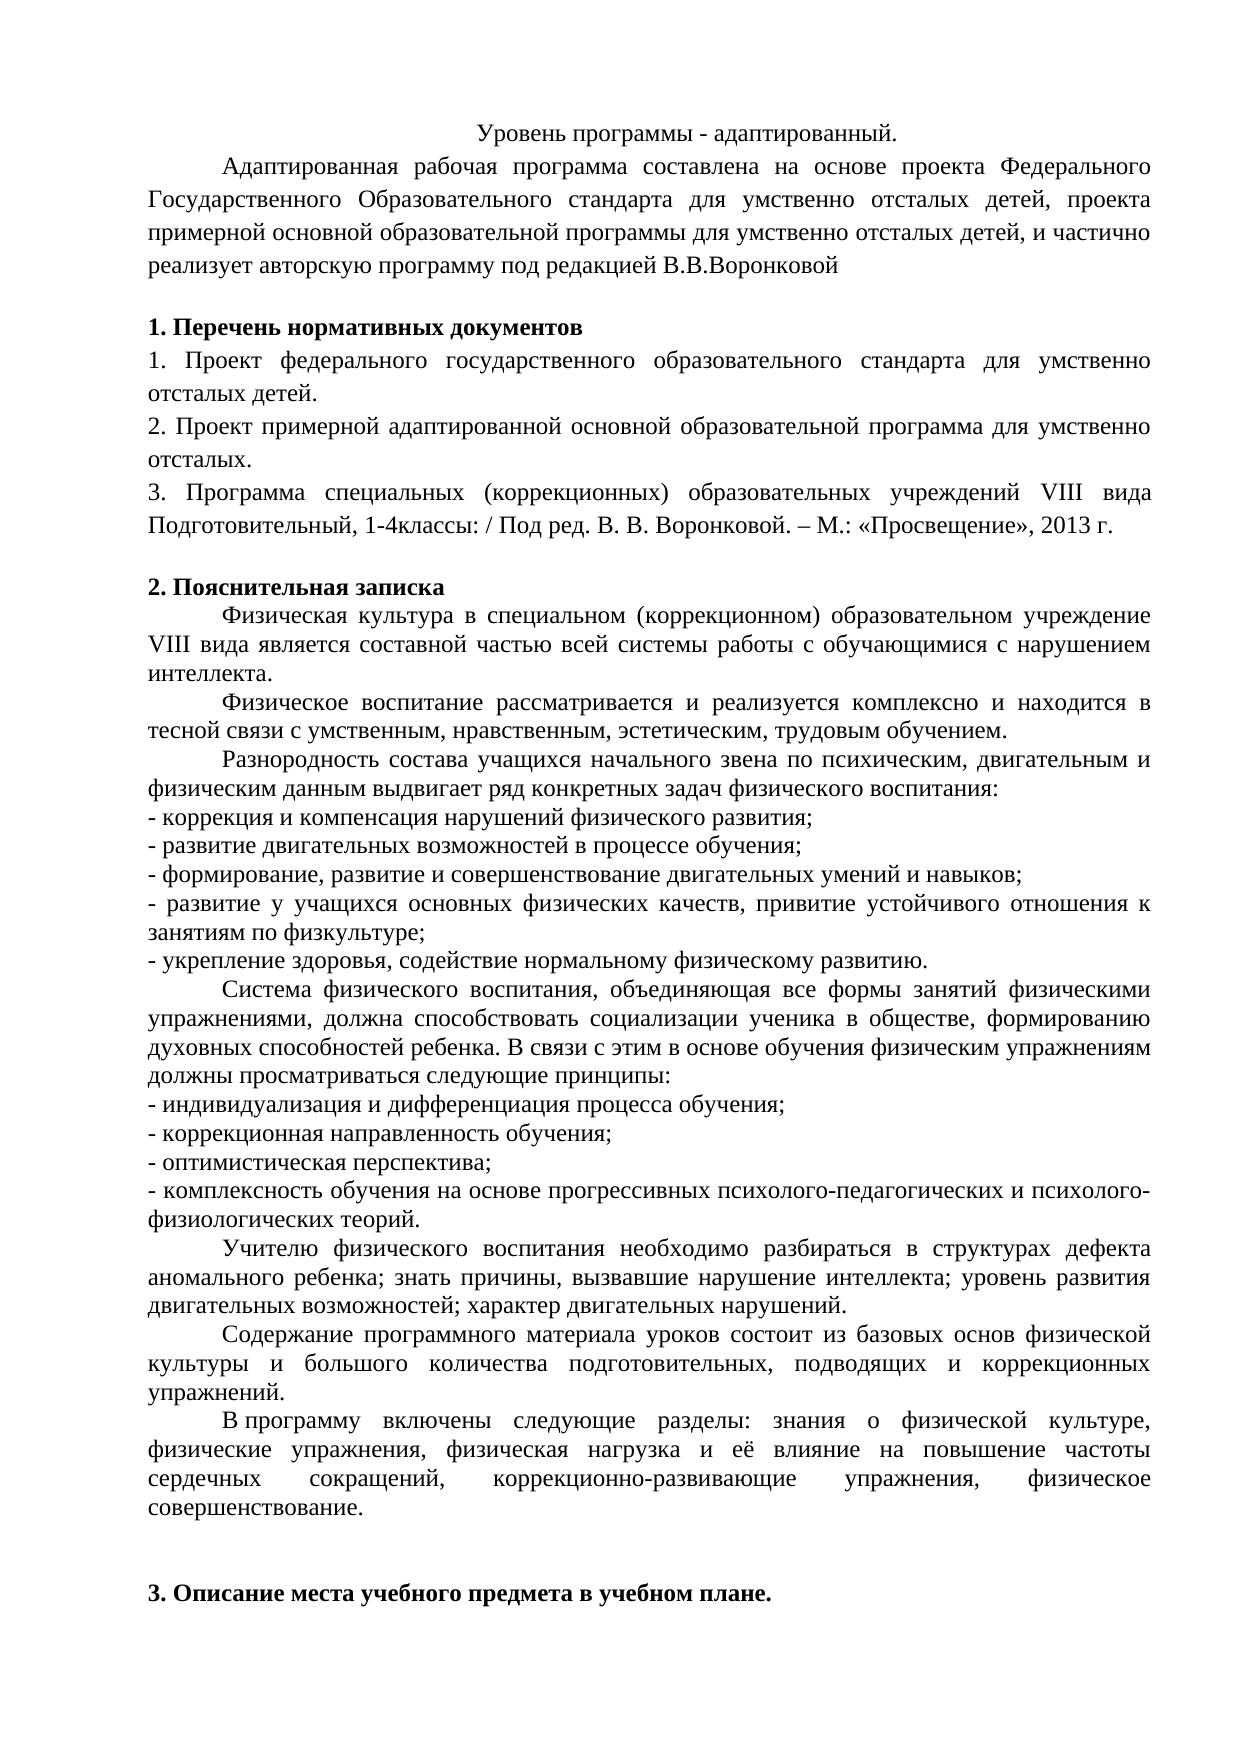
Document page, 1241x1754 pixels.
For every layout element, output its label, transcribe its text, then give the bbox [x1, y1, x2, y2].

text Уровень программы - адаптированный. [148, 118, 1152, 147]
text Физическое воспитание рассматривается и реализуется комплексно и находится в тесной связи с умственным, нравственным, эстетическим, трудовым обучением. [148, 687, 1152, 744]
text Адаптированная рабочая программа составлена на основе проекта Федерального Государственного Образовательного стандарта для умственно отсталых детей, проекта примерной основной образовательной программы для умственно отсталых детей, и частично реализует авторскую программу под редакцией В.В.Воронковой [148, 151, 1152, 279]
text 3. Программа специальных (коррекционных) образовательных учреждений VIII вида Подготовительный, 1-4классы: / Под ред. В. В. Воронковой. – М.: «Просвещение», . [148, 477, 1152, 539]
text - индивидуализация и дифференциация процесса обучения; [148, 1089, 1152, 1118]
text - развитие двигательных возможностей в процессе обучения; [148, 831, 1152, 859]
text - коррекция и компенсация нарушений физического развития; [148, 802, 1152, 831]
text - формирование, развитие и совершенствование двигательных умений и навыков; [148, 859, 1152, 888]
text - укрепление здоровья, содействие нормальному физическому развитию. [148, 946, 1152, 974]
text - развитие у учащихся основных физических качеств, привитие устойчивого отношения к занятиям по физкультуре; [148, 888, 1152, 946]
text - коррекционная направленность обучения; [148, 1118, 1152, 1147]
text - оптимистическая перспектива; [148, 1147, 1152, 1176]
text 3. Описание места учебного предмета в учебном плане. [148, 1578, 1152, 1607]
text - комплексность обучения на основе прогрессивных психолого-педагогических и психолого-физиологических теорий. [148, 1176, 1152, 1233]
text 1. Перечень нормативных документов [148, 312, 1152, 341]
text В программу включены следующие разделы: знания о физической культуре, физические упражнения, физическая нагрузка и её влияние на повышение частоты сердечных сокращений, коррекционно-развивающие упражнения, физическое совершенствование. [148, 1406, 1152, 1521]
text 1. Проект федерального государственного образовательного стандарта для умственно отсталых детей. [148, 345, 1152, 407]
text Система физического воспитания, объединяющая все формы занятий физическими упражнениями, должна способствовать социализации ученика в обществе, формированию духовных способностей ребенка. В связи с этим в основе обучения физическим упражнениям должны просматриваться следующие принципы: [148, 974, 1152, 1089]
text Физическая культура в специальном (коррекционном) образовательном учреждение VIII вида является составной частью всей системы работы с обучающимися с нарушением интеллекта. [148, 601, 1152, 687]
text 2. Пояснительная записка [148, 572, 1152, 601]
text Разнородность состава учащихся начального звена по психическим, двигательным и физическим данным выдвигает ряд конкретных задач физического воспитания: [148, 744, 1152, 802]
text 2. Проект примерной адаптированной основной образовательной программа для умственно отсталых. [148, 411, 1152, 473]
text Содержание программного материала уроков состоит из базовых основ физической культуры и большого количества подготовительных, подводящих и коррекционных упражнений. [148, 1319, 1152, 1406]
text Учителю физического воспитания необходимо разбираться в структурах дефекта аномального ребенка; знать причины, вызвавшие нарушение интеллекта; уровень развития двигательных возможностей; характер двигательных нарушений. [148, 1233, 1152, 1319]
